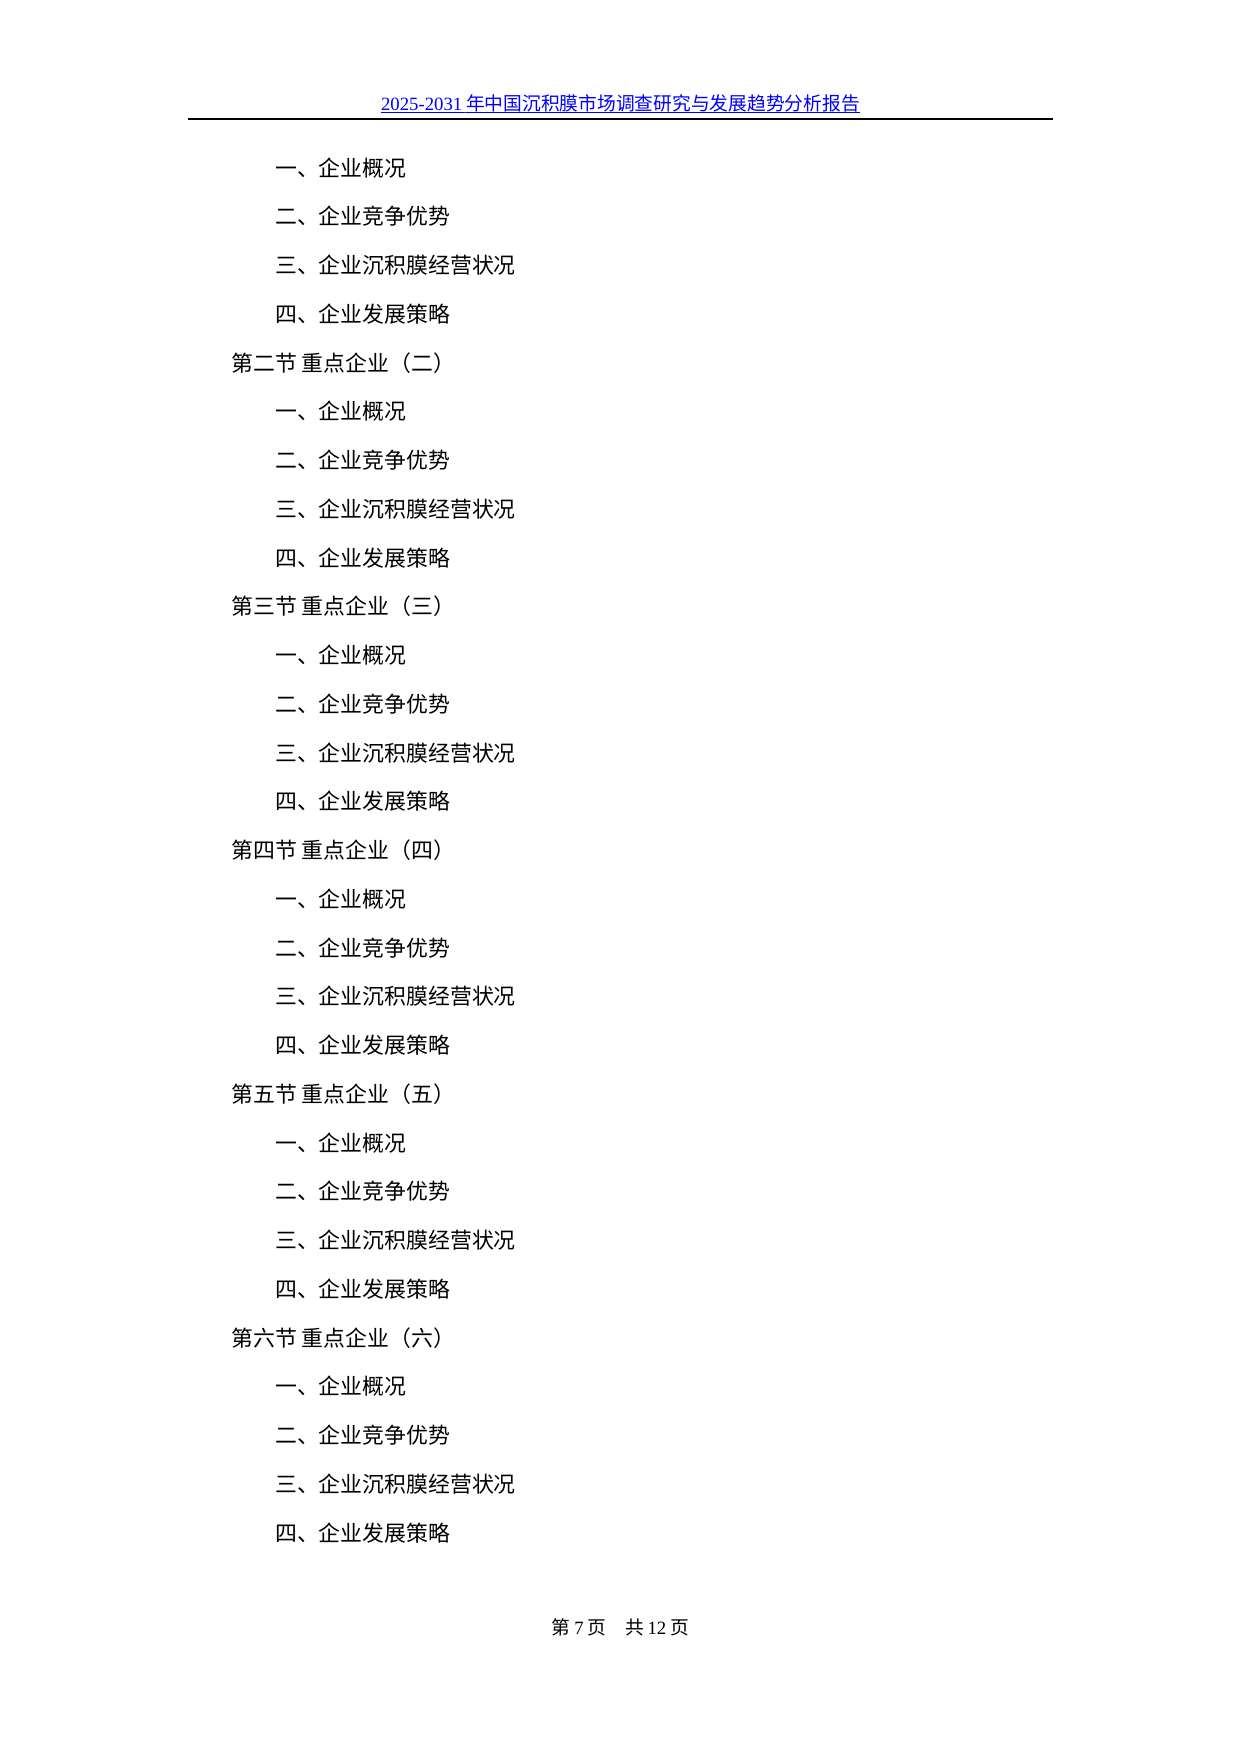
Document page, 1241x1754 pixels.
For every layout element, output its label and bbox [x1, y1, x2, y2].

text [187, 150, 1053, 1548]
